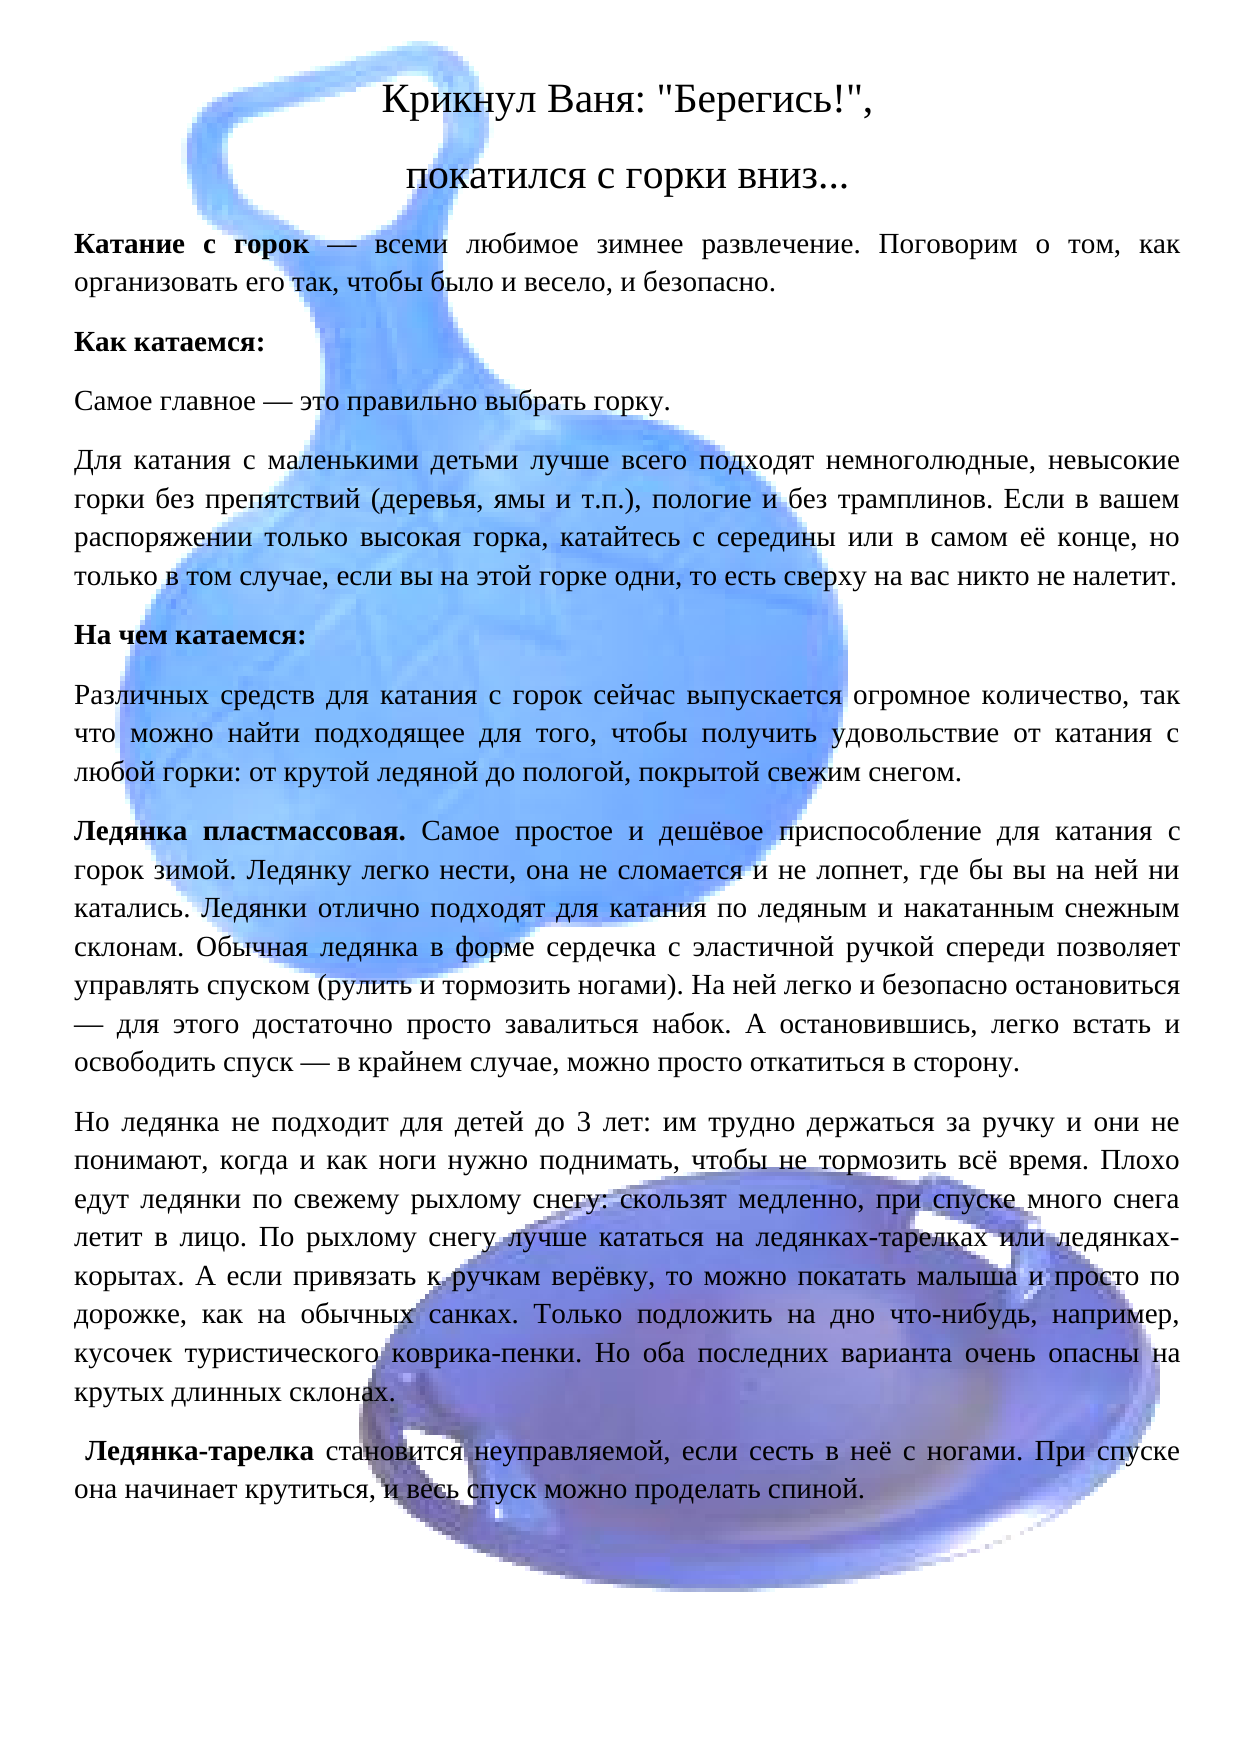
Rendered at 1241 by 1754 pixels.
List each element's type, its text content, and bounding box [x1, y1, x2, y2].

text Ледянка пластмассовая. Самое простое и дешёвое приспособление для катания с горок зимой. Ледянку легко нести, она не сломается и не лопнет, где бы вы на ней ни катались. Ледянки отлично подходят для катания по ледяным и накатанным снежным склонам. Обычная ледянка в форме сердечка с эластичной ручкой спереди позволяет управлять спуском (рулить и тормозить ногами). На ней легко и безопасно остановиться — для этого достаточно просто завалиться набок. А остановившись, легко встать и освободить спуск — в крайнем случае, можно просто откатиться в сторону. [74, 813, 1181, 1078]
text Но ледянка не подходит для детей до 3 лет: им трудно держаться за ручку и они не понимают, когда и как ноги нужно поднимать, чтобы не тормозить всё время. Плохо едут ледянки по свежему рыхлому снегу: скользят медленно, при спуске много снега летит в лицо. По рыхлому снегу лучше кататься на ледянках-тарелках или ледянках-корытах. А если привязать к ручкам верёвку, то можно покатать малыша и просто по дорожке, как на обычных санках. Только подложить на дно что-нибудь, например, кусочек туристического коврика-пенки. Но оба последних варианта очень опасны на крутых длинных склонах. [74, 1104, 1181, 1407]
text Крикнул Ваня: "Берегись!", [74, 74, 1181, 122]
text Как катаемся: [74, 324, 1181, 357]
text Различных средств для катания с горок сейчас выпускается огромное количество, так что можно найти подходящее для того, чтобы получить удовольствие от катания с любой горки: от крутой ледяной до пологой, покрытой свежим снегом. [74, 677, 1181, 787]
text На чем катаемся: [74, 617, 1181, 651]
text Для катания с маленькими детьми лучше всего подходят немноголюдные, невысокие горки без препятствий (деревья, ямы и т.п.), пологие и без трамплинов. Если в вашем распоряжении только высокая горка, катайтесь с середины или в самом её конце, но только в том случае, если вы на этой горке одни, то есть сверху на вас никто не налетит. [74, 442, 1181, 592]
text Катание с горок — всеми любимое зимнее развлечение. Поговорим о том, как организовать его так, чтобы было и весело, и безопасно. [74, 226, 1181, 298]
text покатился с горки вниз... [74, 150, 1181, 198]
text Ледянка-тарелка становится неуправляемой, если сесть в неё с ногами. При спуске она начинает крутиться, и весь спуск можно проделать спиной. [74, 1433, 1181, 1505]
text Самое главное — это правильно выбрать горку. [74, 383, 1181, 417]
